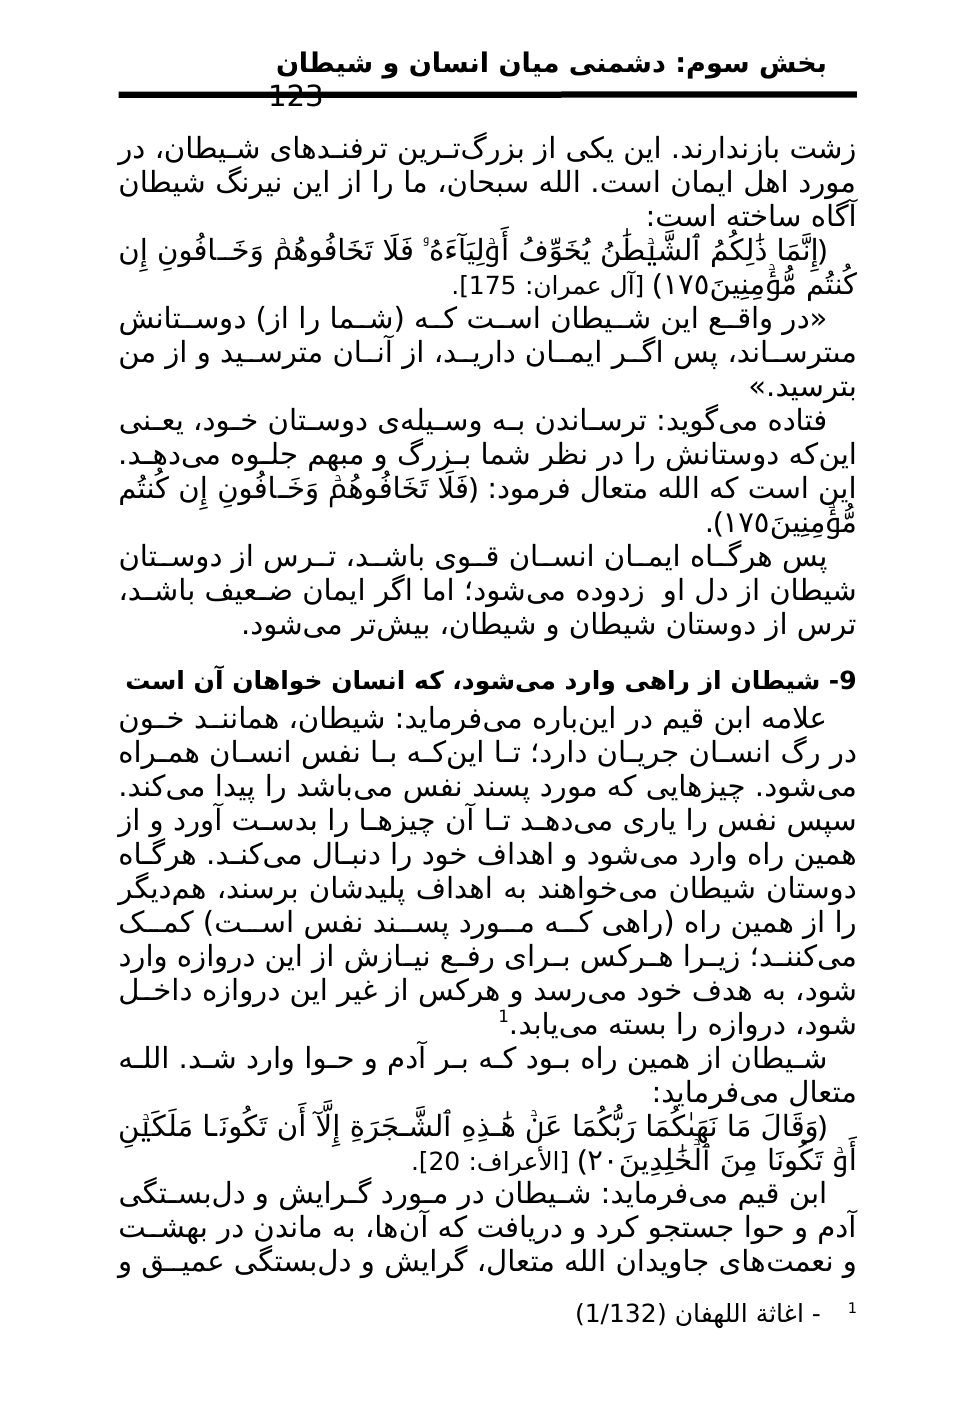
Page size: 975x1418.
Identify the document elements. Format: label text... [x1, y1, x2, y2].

text فتاده می‌گوید: ترساندن به وسیله‌ی دوستان خود، ‌یعنی این‌که دوستانش را در نظر شما بزرگ و مبهم جلوه می‌دهد. این است که الله متعال فرمود: ﴿فَلَا تَخَافُوهُمۡ وَخَافُونِ إِن كُنتُم مُّؤۡمِنِينَ١٧٥﴾. [118, 403, 857, 539]
text 9- شيطان از راهی وارد می‌شود، که‌ انسان خواهان آن است [118, 666, 857, 695]
text ﴿وَقَالَ مَا نَهَىٰكُمَا رَبُّكُمَا عَنۡ هَٰذِهِ ٱلشَّجَرَةِ إِلَّآ أَن تَكُونَا مَلَكَيۡنِ أَوۡ تَكُونَا مِنَ ٱلۡخَٰلِدِينَ٢٠﴾ [الأعراف: 20]. [118, 1109, 857, 1177]
text علامه ابن قیم در این‌باره می‌فرماید: شیطان، همانند خون در رگ انسان جریان دارد؛ تا این‌که با نفس انسان همراه می‌شود. چیزهایی که مورد پسند نفس می‌باشد را پیدا می‌کند. سپس نفس را یاری می‌دهد تا آن چیزها را بدست آورد و از همین راه وارد می‌شود و اهداف خود را دنبال می‌کند. ‌هرگاه دوستان شیطان می‌خواهند به اهداف پلیدشان برسند، هم‌دیگر را از همین راه (راهی که مورد پسند نفس است)‌ کمک می‌کنند؛ زیرا هرکس برای رفع نیازش از این دروازه وارد شود،‌ به هدف خود می‌رسد و هرکس از غیر این دروازه داخل شود، دروازه‌ را بسته‌ می‌یابد. [118, 701, 857, 1041]
text «در واقع این شیطان است که (شما را از) دوستانش مى‏ترساند، پس اگر ایمان دارید، از آنان مترسید و از من بترسید.» [118, 301, 857, 403]
text ﴿إِنَّمَا ذَٰلِكُمُ ٱلشَّيۡطَٰنُ يُخَوِّفُ أَوۡلِيَآءَهُۥ فَلَا تَخَافُوهُمۡ وَخَافُونِ إِن كُنتُم مُّؤۡمِنِينَ١٧٥﴾ [آل عمران: 175]. [118, 233, 857, 301]
text پس هرگاه ایمان انسان قوی باشد، ترس از دوستان شیطان از دل او زدوده می‌شود؛ اما اگر ایمان ضعیف باشد، ترس از دوستان شیطان و شیطان، بیش‌تر می‌شود. [118, 539, 857, 641]
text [118, 132, 857, 233]
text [118, 1177, 857, 1279]
text شیطان از همین راه بود که بر آدم و حوا وارد شد. الله متعال می‌فرماید: [118, 1041, 857, 1109]
